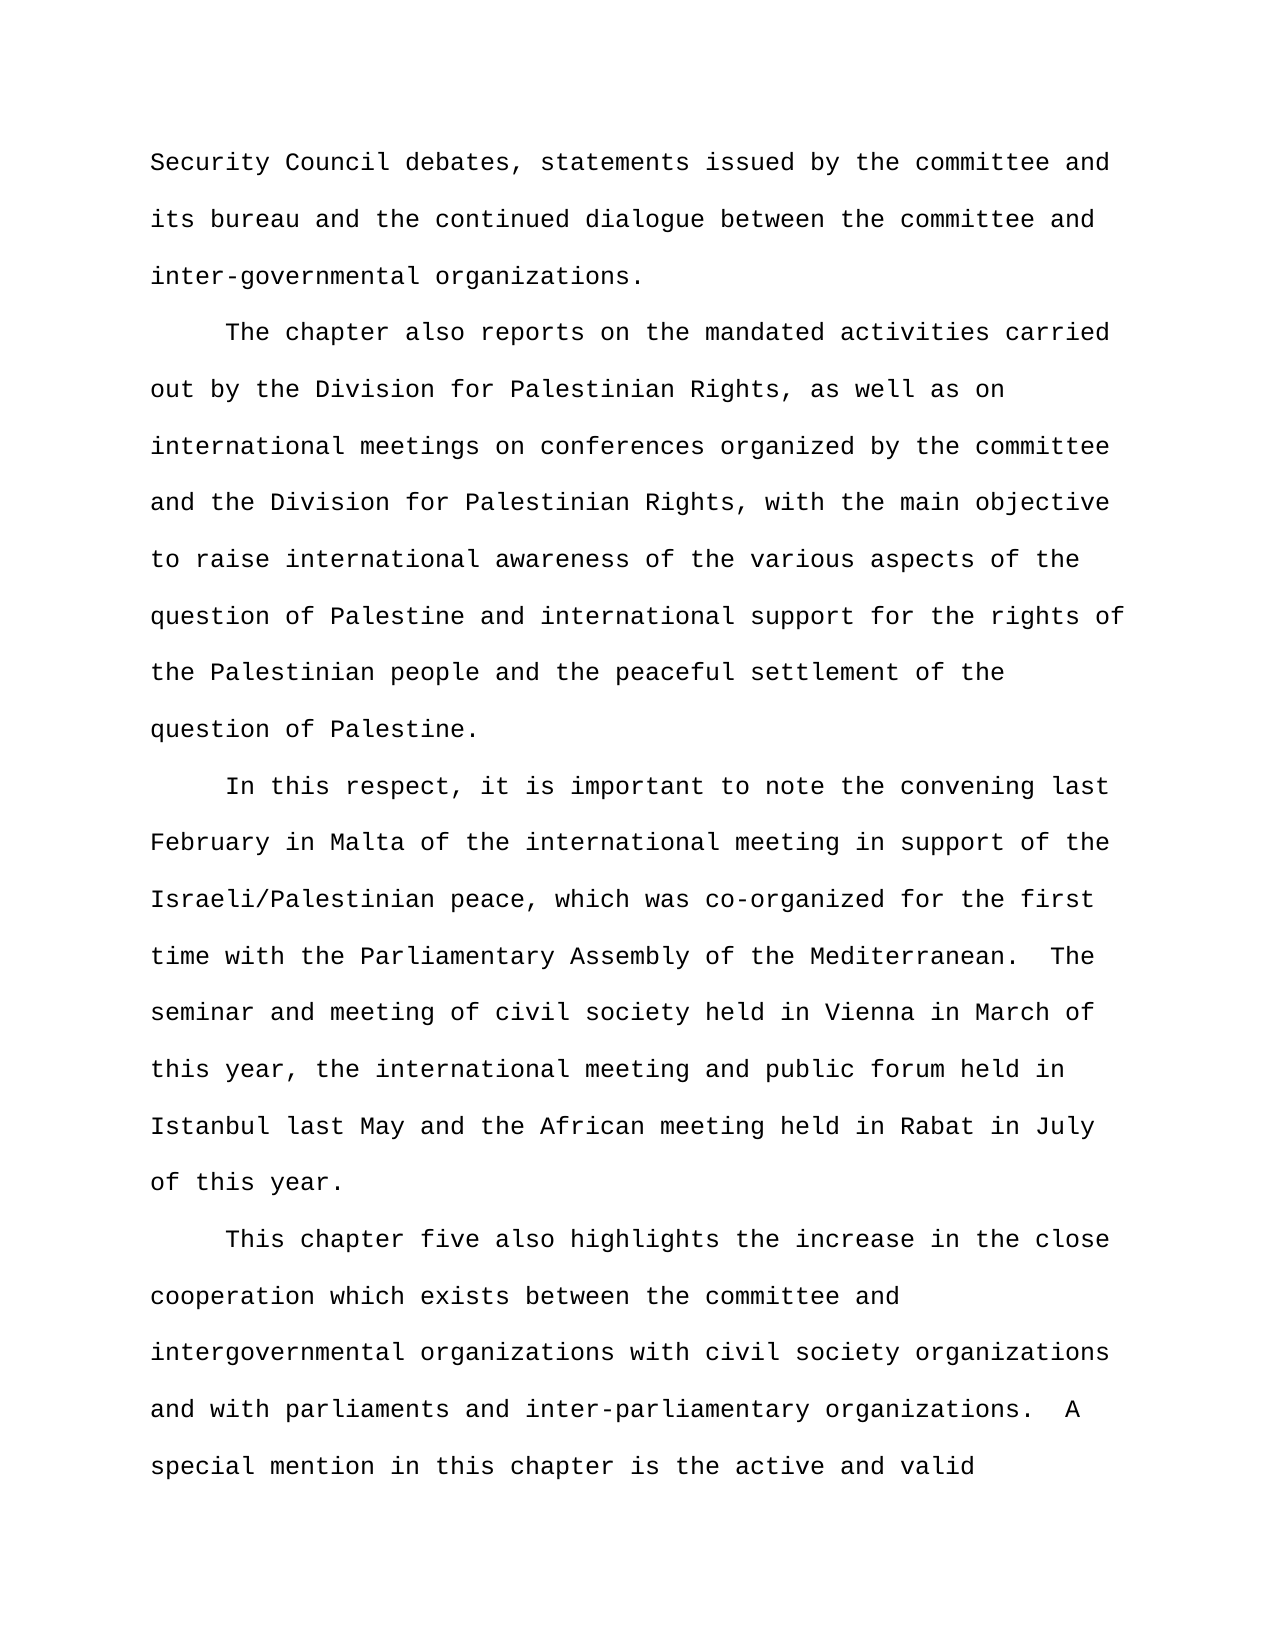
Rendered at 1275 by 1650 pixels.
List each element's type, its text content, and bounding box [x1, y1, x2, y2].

text In this respect, it is important to note the convening last February in of the international meeting in support of the Israeli/Palestinian peace, which was co-organized for the first time with the Parliamentary Assembly of the . The seminar and meeting of civil society held in Vienna in March of this year, the international meeting and public forum held in Istanbul last May and the African meeting held in Rabat in July of this year. [150, 773, 1125, 1198]
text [150, 1227, 1125, 1482]
text The chapter also reports on the mandated activities carried out by the Division for Palestinian Rights, as well as on international meetings on conferences organized by the committee and the Division for Palestinian Rights, with the main objective to raise international awareness of the various aspects of the question of Palestine and international support for the rights of the Palestinian people and the peaceful settlement of the question of Palestine. [150, 320, 1125, 745]
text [150, 150, 1125, 292]
